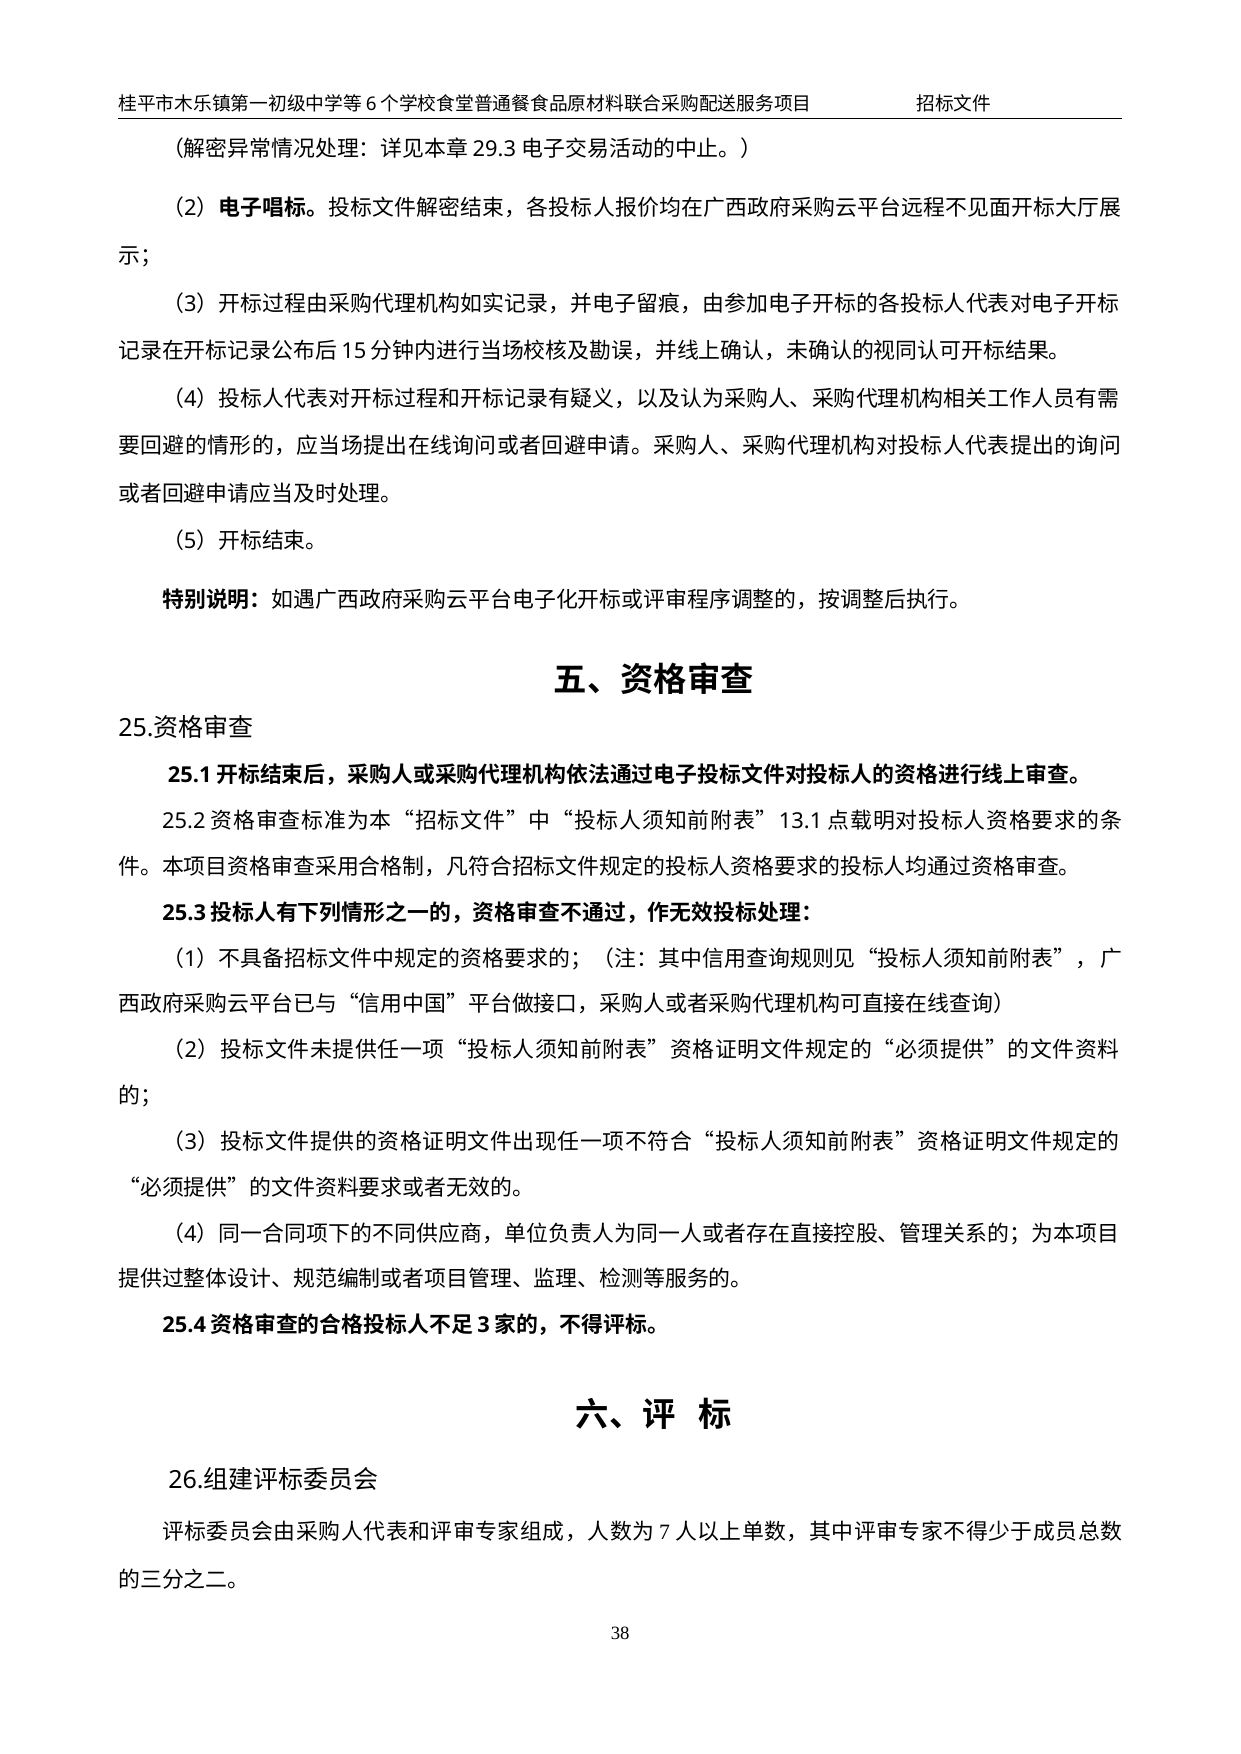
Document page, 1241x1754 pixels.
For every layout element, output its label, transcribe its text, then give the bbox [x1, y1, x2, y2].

text 25.3投标人有下列情形之一的，资格审查不通过，作无效投标处理： [118, 883, 1122, 929]
text （2）电子唱标。投标文件解密结束，各投标人报价均在广西政府采购云平台远程不见面开标大厅展示； [118, 190, 1122, 270]
text 评标委员会由采购人代表和评审专家组成，人数为7人以上单数，其中评审专家不得少于成员总数的三分之二。 [118, 1514, 1122, 1593]
text （2）投标文件未提供任一项“投标人须知前附表”资格证明文件规定的“必须提供”的文件资料的； [118, 1021, 1122, 1113]
text （3）投标文件提供的资格证明文件出现任一项不符合“投标人须知前附表”资格证明文件规定的“必须提供”的文件资料要求或者无效的。 [118, 1113, 1122, 1204]
text 25.4资格审查的合格投标人不足3家的，不得评标。 [118, 1296, 1122, 1342]
text （4）同一合同项下的不同供应商，单位负责人为同一人或者存在直接控股、管理关系的；为本项目提供过整体设计、规范编制或者项目管理、监理、检测等服务的。 [118, 1204, 1122, 1296]
text （5）开标结束。 [118, 523, 1122, 555]
text （4）投标人代表对开标过程和开标记录有疑义，以及认为采购人、采购代理机构相关工作人员有需要回避的情形的，应当场提出在线询问或者回避申请。采购人、采购代理机构对投标人代表提出的询问或者回避申请应当及时处理。 [118, 381, 1122, 507]
text 25.1开标结束后，采购人或采购代理机构依法通过电子投标文件对投标人的资格进行线上审查。 [118, 746, 1122, 792]
text 25.2资格审查标准为本“招标文件”中“投标人须知前附表”13.1点载明对投标人资格要求的条件。本项目资格审查采用合格制，凡符合招标文件规定的投标人资格要求的投标人均通过资格审查。 [118, 792, 1122, 883]
text 25.资格审查 [118, 700, 1122, 746]
subtitle 六、评 标 [118, 1388, 1122, 1436]
text （3）开标过程由采购代理机构如实记录，并电子留痕，由参加电子开标的各投标人代表对电子开标记录在开标记录公布后15分钟内进行当场校核及勘误，并线上确认，未确认的视同认可开标结果。 [118, 286, 1122, 365]
text （解密异常情况处理：详见本章29.3 电子交易活动的中止。） [118, 119, 1122, 165]
text 26.组建评标委员会 [118, 1460, 1122, 1496]
text （1）不具备招标文件中规定的资格要求的；（注：其中信用查询规则见“投标人须知前附表”，广西政府采购云平台已与“信用中国”平台做接口，采购人或者采购代理机构可直接在线查询） [118, 929, 1122, 1021]
text 特别说明：如遇广西政府采购云平台电子化开标或评审程序调整的，按调整后执行。 [118, 571, 1122, 617]
subtitle 五、资格审查 [118, 658, 1122, 700]
